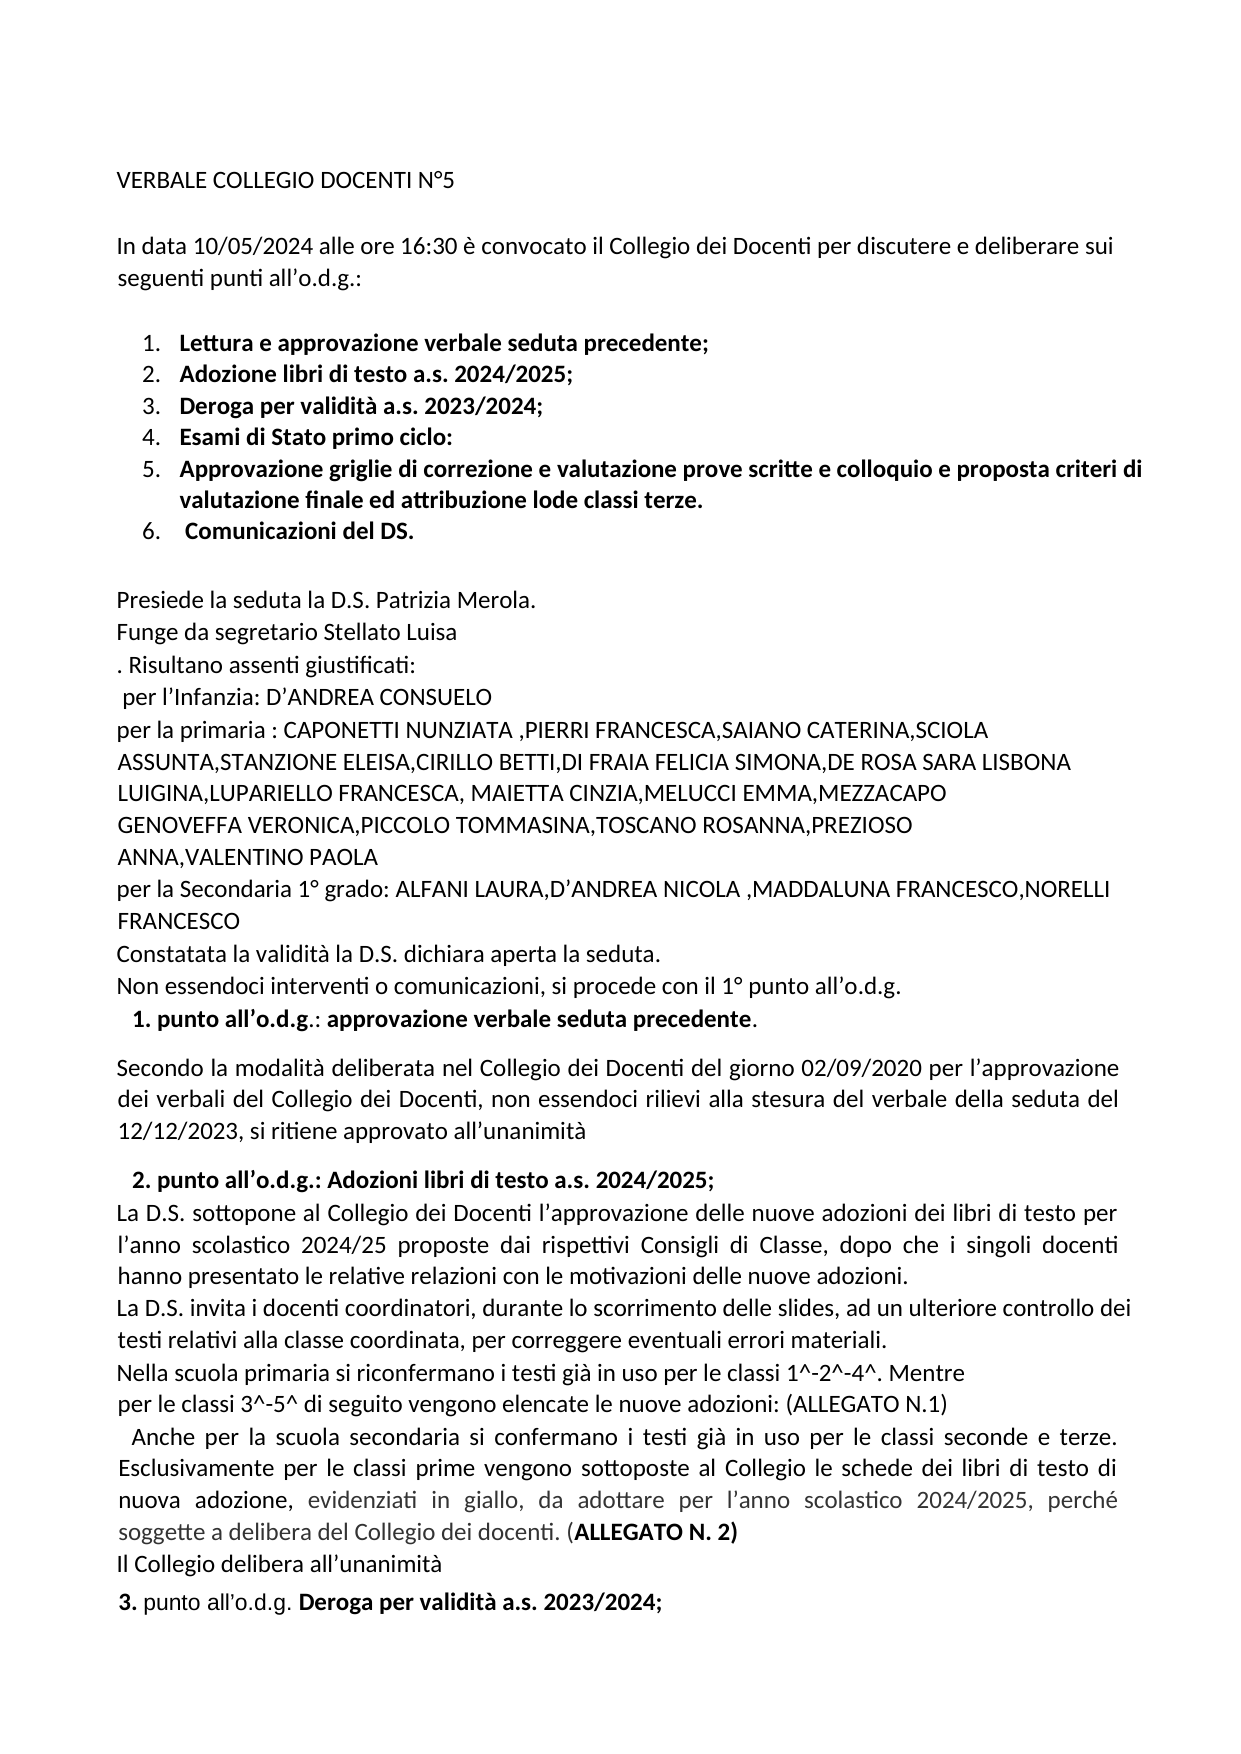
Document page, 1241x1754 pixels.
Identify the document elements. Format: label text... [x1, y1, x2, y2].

text Constatata la validità la D.S. dichiara aperta la seduta. [116, 938, 1217, 968]
list Comunicazioni del DS. [142, 515, 1223, 546]
text Nella scuola primaria si riconfermano i testi già in uso per le classi 1^-2^-4^. Mentre per le classi 3^-5^ di seguito vengono elencate le nuove adozioni: (ALLEGATO N.1) [116, 1357, 968, 1419]
text Anche per la scuola secondaria si confermano i testi già in uso per le classi seconde e terze. Esclusivamente per le classi prime vengono sottoposte al Collegio le schede dei libri di testo di nuova adozione, evidenziati in giallo, da adottare per l’anno scolastico 2024/2025, perché soggette a delibera del Collegio dei docenti. (ALLEGATO N. 2) [104, 1421, 1119, 1546]
text In data 10/05/2024 alle ore 16:30 è convocato il Collegio dei Docenti per discutere e deliberare sui seguenti punti all’o.d.g.: [116, 230, 1145, 292]
text VERBALE COLLEGIO DOCENTI N°5 [116, 164, 1217, 195]
list Lettura e approvazione verbale seduta precedente; [142, 327, 1223, 358]
text . Risultano assenti giustificati: [116, 649, 1074, 679]
list Adozione libri di testo a.s. 2024/2025; [142, 359, 1223, 389]
text 2. punto all’o.d.g.: Adozioni libri di testo a.s. 2024/2025; [132, 1164, 1223, 1195]
text Funge da segretario Stellato Luisa [116, 616, 1074, 647]
text Il Collegio delibera all’unanimità [116, 1548, 1217, 1578]
text Presiede la seduta la D.S. Patrizia Merola. [116, 584, 1217, 614]
text Secondo la modalità deliberata nel Collegio dei Docenti del giorno 02/09/2020 per l’approvazione dei verbali del Collegio dei Docenti, non essendoci rilievi alla stesura del verbale della seduta del 12/12/2023, si ritiene approvato all’unanimità [116, 1052, 1121, 1146]
text La D.S. invita i docenti coordinatori, durante lo scorrimento delle slides, ad un ulteriore controllo dei testi relativi alla classe coordinata, per correggere eventuali errori materiali. [116, 1292, 1156, 1354]
text La D.S. sottopone al Collegio dei Docenti l’approvazione delle nuove adozioni dei libri di testo per l’anno scolastico 2024/25 proposte dai rispettivi Consigli di Classe, dopo che i singoli docenti hanno presentato le relative relazioni con le motivazioni delle nuove adozioni. [116, 1197, 1120, 1291]
text per la Secondaria 1° grado: ALFANI LAURA,D’ANDREA NICOLA ,MADDALUNA FRANCESCO,NORELLI FRANCESCO [116, 873, 1180, 936]
list Deroga per validità a.s. 2023/2024; [142, 390, 1223, 421]
text 3. punto all’o.d.g. Deroga per validità a.s. 2023/2024; [118, 1586, 1223, 1617]
list Approvazione griglie di correzione e valutazione prove scritte e colloquio e proposta criteri di valutazione finale ed attribuzione lode classi terze. [142, 453, 1223, 514]
text Non essendoci interventi o comunicazioni, si procede con il 1° punto all’o.d.g. [116, 970, 1217, 1001]
list Esami di Stato primo ciclo: [142, 421, 1223, 452]
text 1. punto all’o.d.g.: approvazione verbale seduta precedente. [132, 1003, 1223, 1033]
text per l’Infanzia: D’ANDREA CONSUELO [116, 682, 1074, 712]
text per la primaria : CAPONETTI NUNZIATA ,PIERRI FRANCESCA,SAIANO CATERINA,SCIOLA ASSUNTA,STANZIONE ELEISA,CIRILLO BETTI,DI FRAIA FELICIA SIMONA,DE ROSA SARA LISBONA LUIGINA,LUPARIELLO FRANCESCA, MAIETTA CINZIA,MELUCCI EMMA,MEZZACAPO GENOVEFFA VERONICA,PICCOLO TOMMASINA,TOSCANO ROSANNA,PREZIOSO ANNA,VALENTINO PAOLA [116, 714, 1074, 871]
